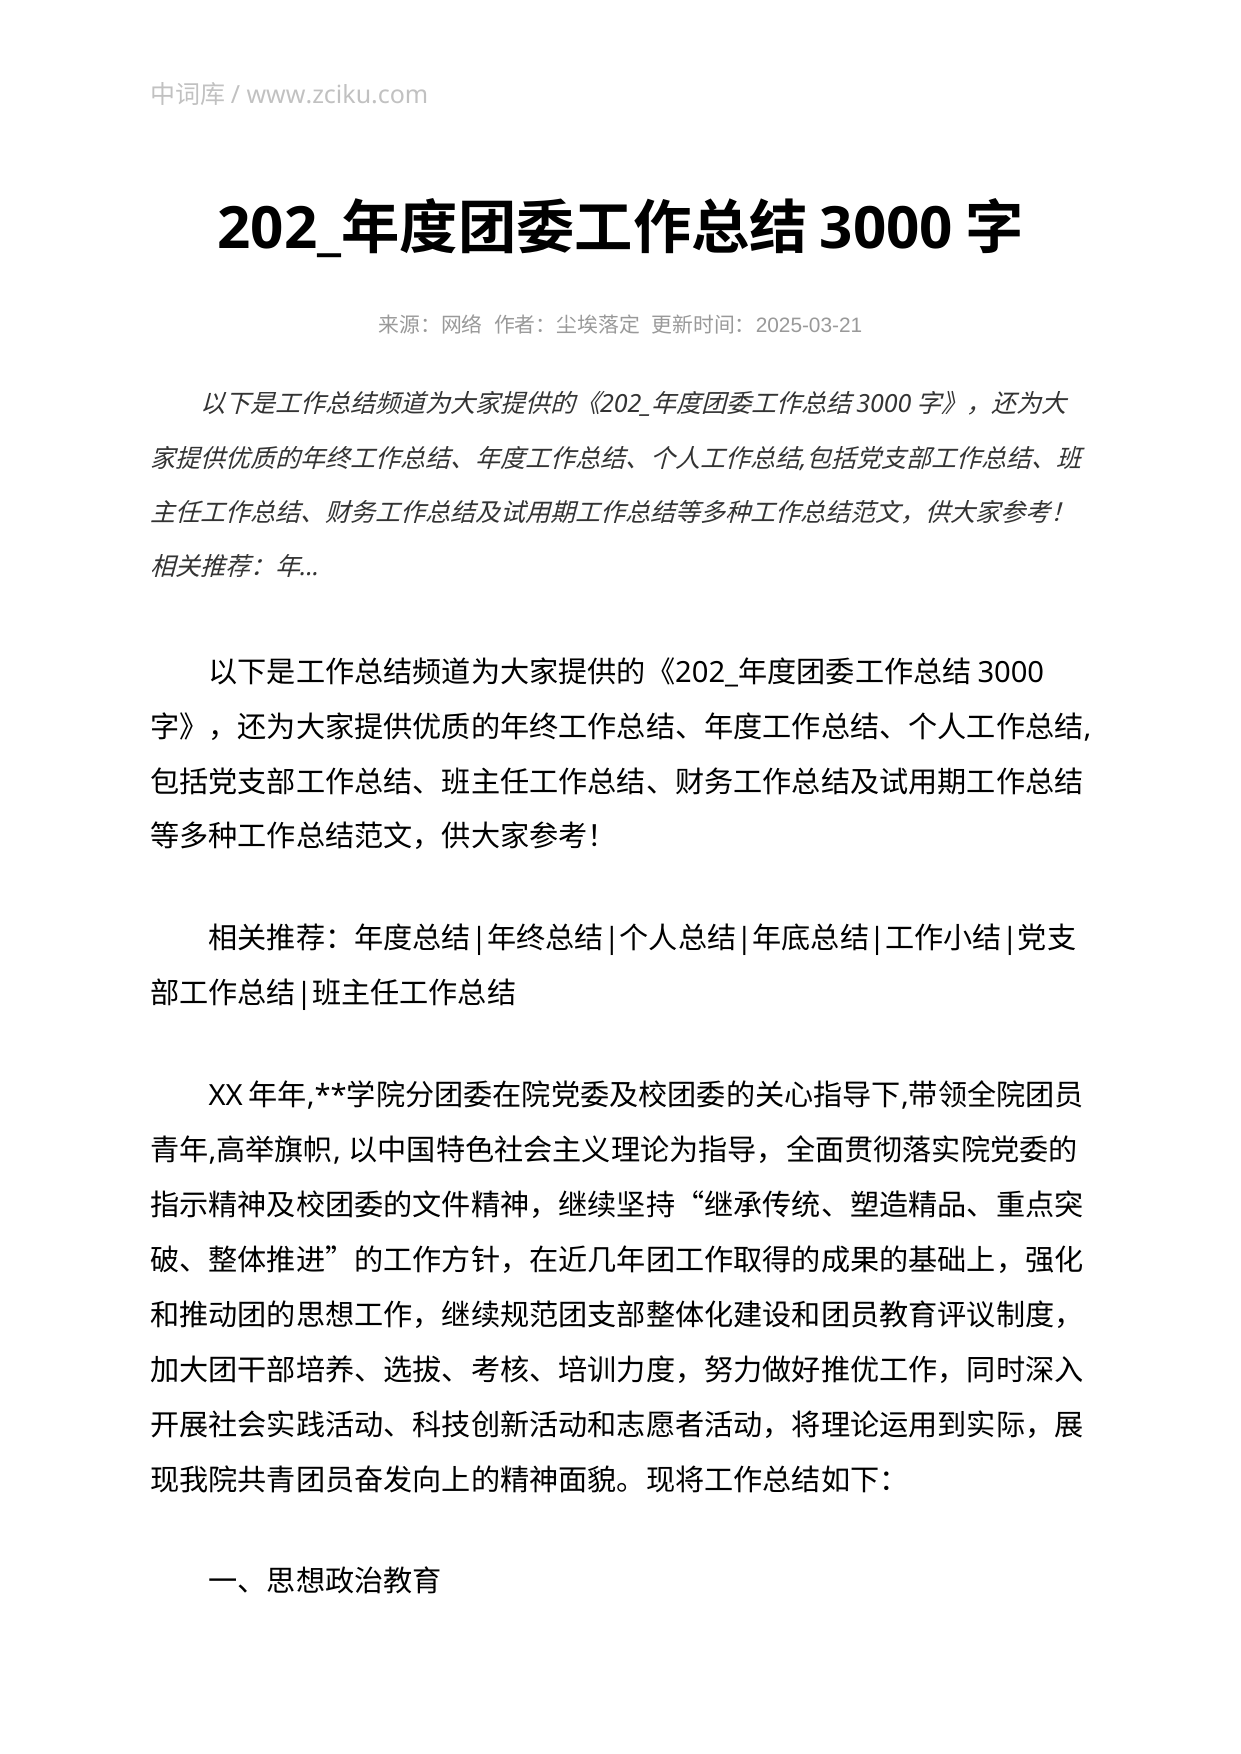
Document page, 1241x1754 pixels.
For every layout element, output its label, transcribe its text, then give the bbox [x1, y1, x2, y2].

text 一、思想政治教育 [150, 1558, 1090, 1600]
text 以下是工作总结频道为大家提供的《202_年度团委工作总结3000字》，还为大家提供优质的年终工作总结、年度工作总结、个人工作总结,包括党支部工作总结、班主任工作总结、财务工作总结及试用期工作总结等多种工作总结范文，供大家参考！ [150, 648, 1090, 855]
text XX年年,**学院分团委在院党委及校团委的关心指导下,带领全院团员青年,高举旗帜, 以中国特色社会主义理论为指导，全面贯彻落实院党委的指示精神及校团委的文件精神，继续坚持“继承传统、塑造精品、重点突破、整体推进”的工作方针，在近几年团工作取得的成果的基础上，强化和推动团的思想工作，继续规范团支部整体化建设和团员教育评议制度，加大团干部培养、选拔、考核、培训力度，努力做好推优工作，同时深入开展社会实践活动、科技创新活动和志愿者活动，将理论运用到实际，展现我院共青团员奋发向上的精神面貌。现将工作总结如下： [150, 1072, 1090, 1498]
subtitle 202_年度团委工作总结3000字 [150, 181, 1090, 266]
text 来源：网络 作者：尘埃落定 更新时间：2025-03-21 [150, 313, 1090, 337]
text 以下是工作总结频道为大家提供的《202_年度团委工作总结3000字》，还为大家提供优质的年终工作总结、年度工作总结、个人工作总结,包括党支部工作总结、班主任工作总结、财务工作总结及试用期工作总结等多种工作总结范文，供大家参考！相关推荐：年... [150, 384, 1090, 583]
text 相关推荐：年度总结|年终总结|个人总结|年底总结|工作小结|党支部工作总结|班主任工作总结 [150, 915, 1090, 1012]
